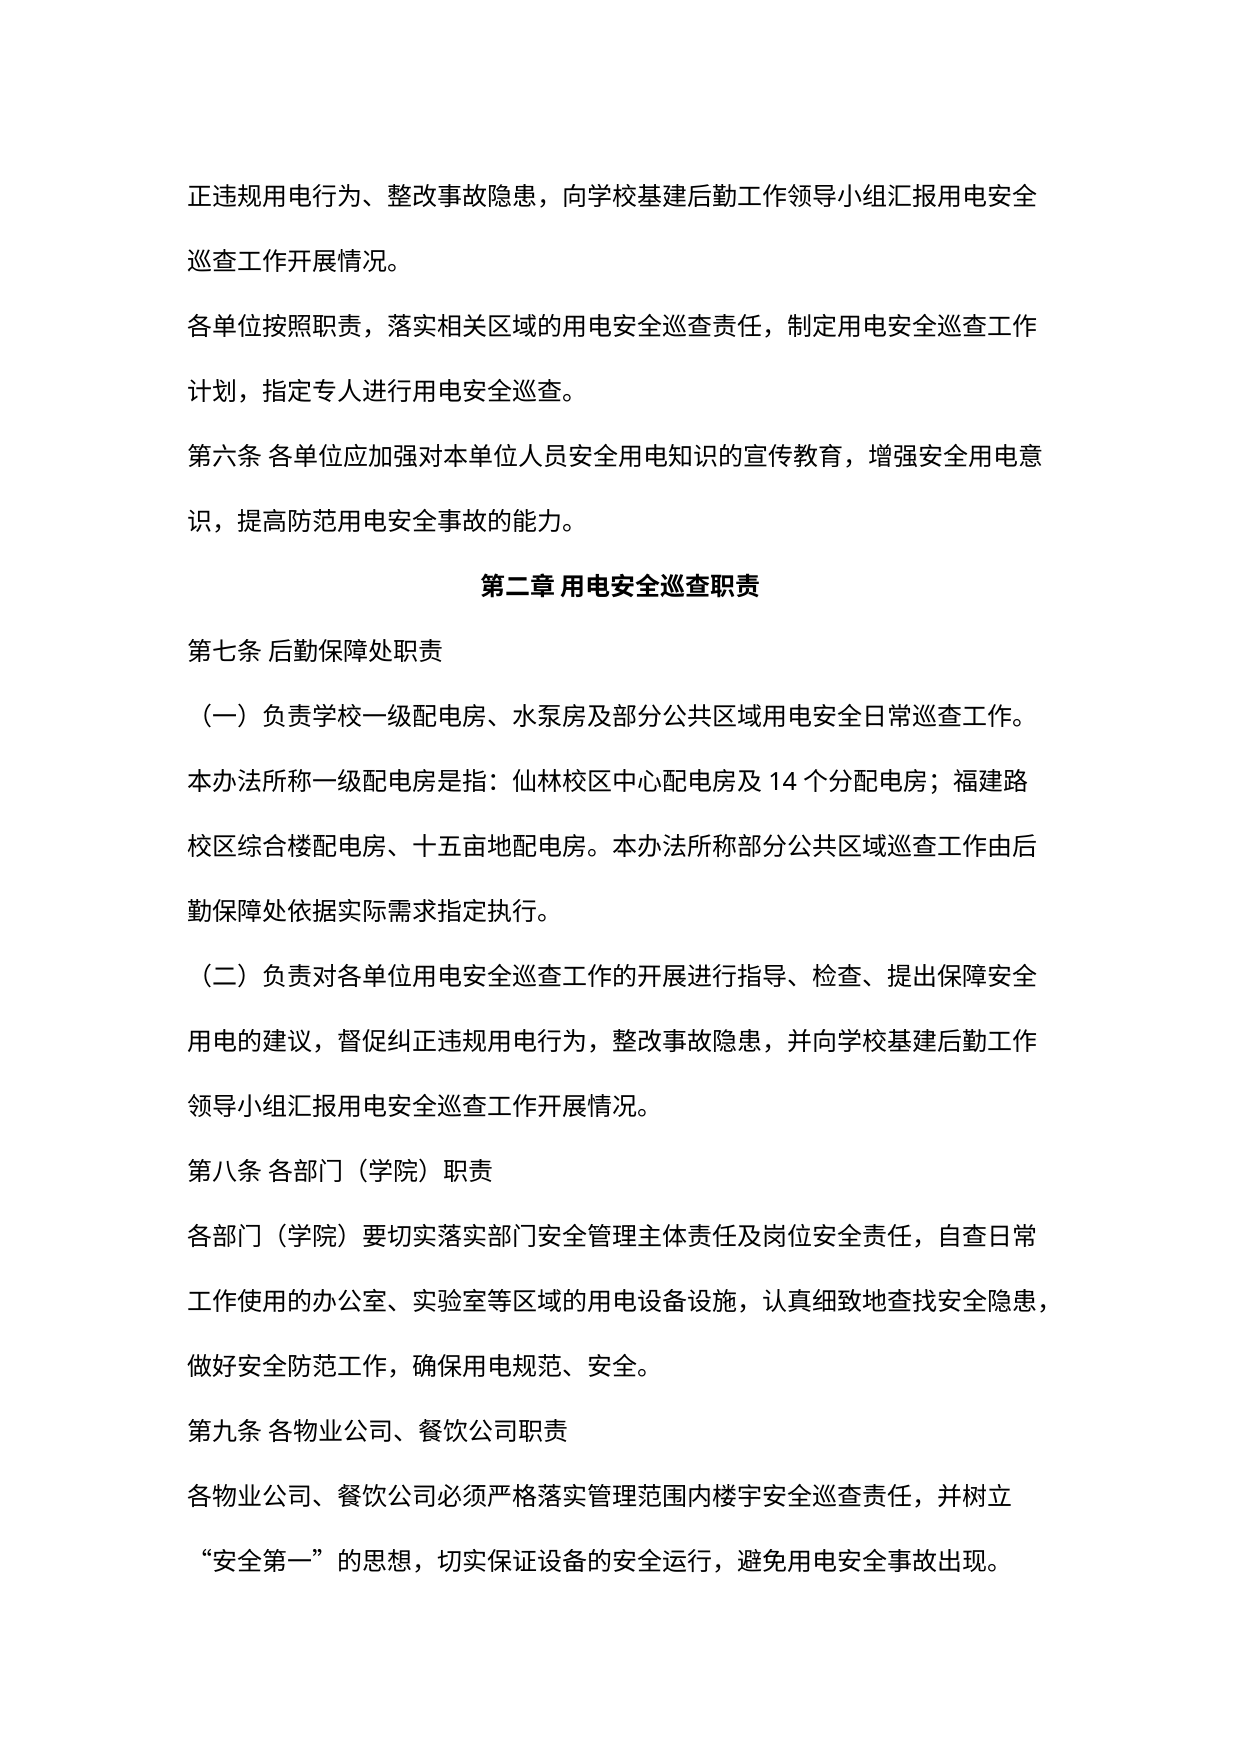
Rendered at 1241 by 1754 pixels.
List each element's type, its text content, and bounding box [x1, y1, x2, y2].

text 第八条 各部门（学院）职责 [187, 1137, 1053, 1202]
text （二）负责对各单位用电安全巡查工作的开展进行指导、检查、提出保障安全用电的建议，督促纠正违规用电行为，整改事故隐患，并向学校基建后勤工作领导小组汇报用电安全巡查工作开展情况。 [187, 942, 1053, 1137]
text 第二章 用电安全巡查职责 [187, 552, 1053, 617]
text 各物业公司、餐饮公司必须严格落实管理范围内楼宇安全巡查责任，并树立“安全第一”的思想，切实保证设备的安全运行，避免用电安全事故出现。 [187, 1462, 1053, 1592]
text 第九条 各物业公司、餐饮公司职责 [187, 1397, 1053, 1462]
text 各部门（学院）要切实落实部门安全管理主体责任及岗位安全责任，自查日常工作使用的办公室、实验室等区域的用电设备设施，认真细致地查找安全隐患，做好安全防范工作，确保用电规范、安全。 [187, 1202, 1053, 1397]
text 第七条 后勤保障处职责 [187, 617, 1053, 682]
text 第六条 各单位应加强对本单位人员安全用电知识的宣传教育，增强安全用电意识，提高防范用电安全事故的能力。 [187, 422, 1053, 552]
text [187, 162, 1053, 292]
text （一）负责学校一级配电房、水泵房及部分公共区域用电安全日常巡查工作。本办法所称一级配电房是指：仙林校区中心配电房及 14 个分配电房；福建路校区综合楼配电房、十五亩地配电房。本办法所称部分公共区域巡查工作由后勤保障处依据实际需求指定执行。 [187, 682, 1053, 942]
text 各单位按照职责，落实相关区域的用电安全巡查责任，制定用电安全巡查工作计划，指定专人进行用电安全巡查。 [187, 292, 1053, 422]
